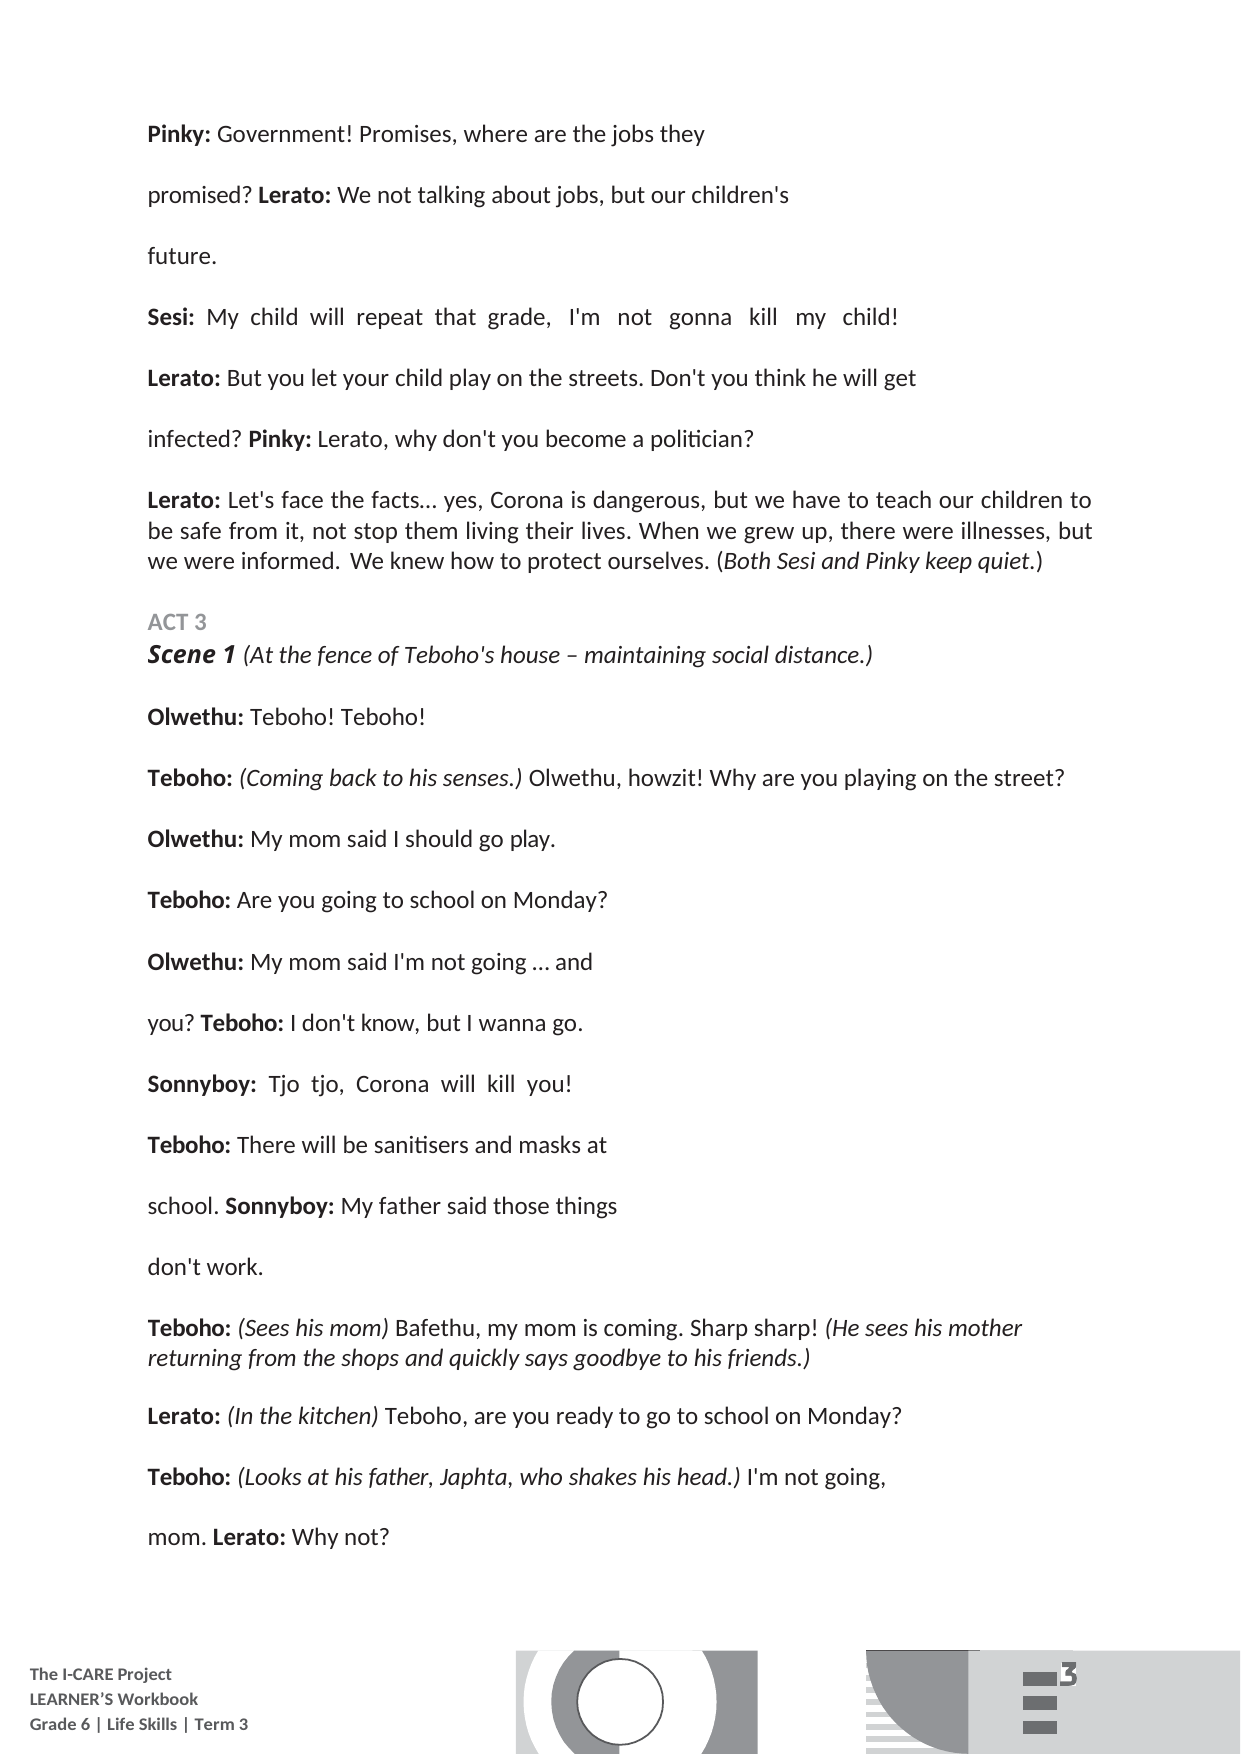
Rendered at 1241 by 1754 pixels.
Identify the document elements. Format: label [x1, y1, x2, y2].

picture [1060, 1662, 1077, 1686]
